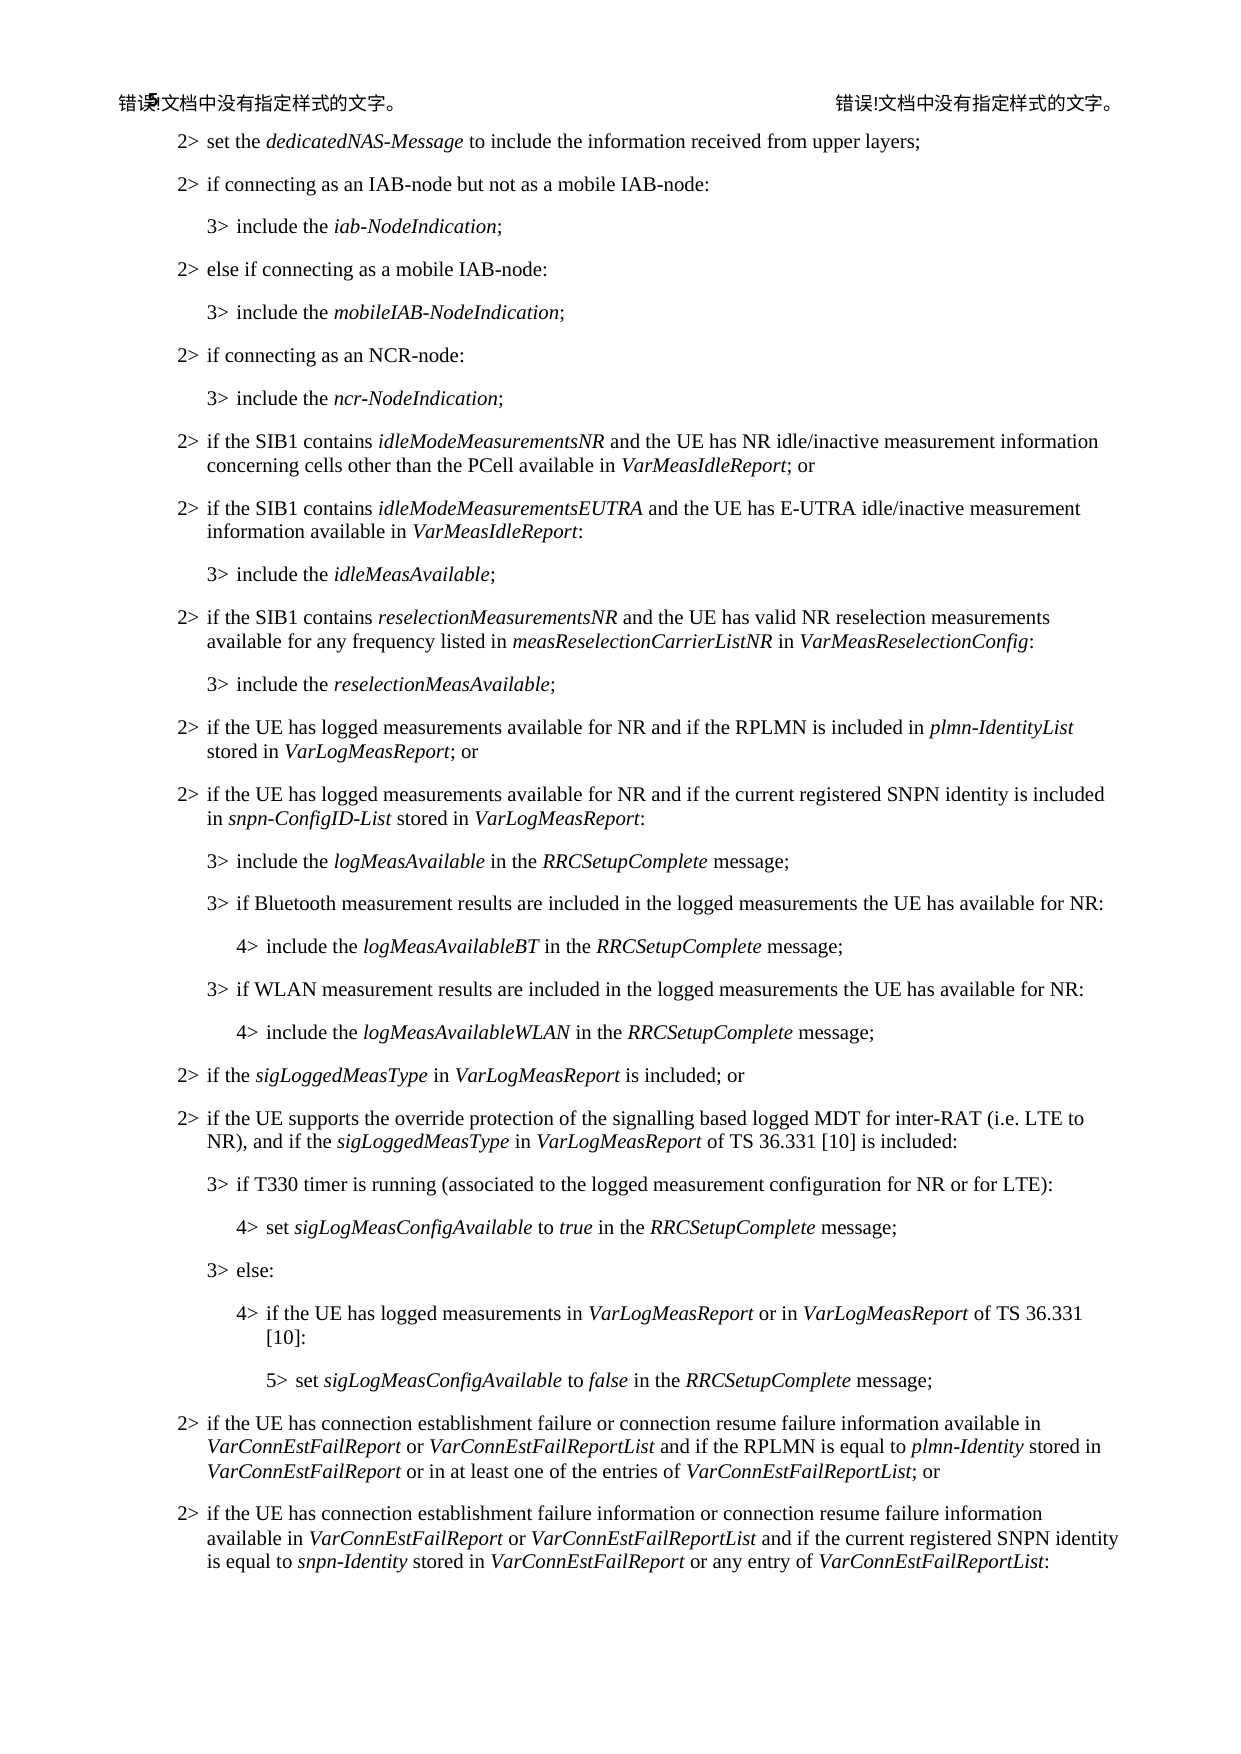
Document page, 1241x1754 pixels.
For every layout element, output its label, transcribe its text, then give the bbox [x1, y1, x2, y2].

text 2> if connecting as an NCR-node: [177, 343, 1122, 367]
text 3> include the logMeasAvailable in the RRCSetupComplete message; [207, 848, 1122, 873]
text 3> if T330 timer is running (associated to the logged measurement configuration for NR or for LTE): [207, 1172, 1122, 1196]
text 3> include the idleMeasAvailable; [207, 562, 1122, 586]
text 4> include the logMeasAvailableBT in the RRCSetupComplete message; [236, 934, 1122, 958]
text 4> if the UE has logged measurements in VarLogMeasReport or in VarLogMeasReport of TS 36.331 [10]: [236, 1301, 1122, 1349]
text 3> if Bluetooth measurement results are included in the logged measurements the UE has available for NR: [207, 891, 1122, 915]
text 2> else if connecting as a mobile IAB-node: [177, 257, 1122, 281]
text 2> set the dedicatedNAS-Message to include the information received from upper layers; [177, 129, 1122, 153]
text 4> include the logMeasAvailableWLAN in the RRCSetupComplete message; [236, 1020, 1122, 1044]
text 3> include the reselectionMeasAvailable; [207, 672, 1122, 696]
text 2> if the sigLoggedMeasType in VarLogMeasReport is included; or [177, 1063, 1122, 1087]
text 2> if the UE has logged measurements available for NR and if the RPLMN is included in plmn-IdentityList stored in VarLogMeasReport; or [177, 715, 1122, 763]
text 3> include the mobileIAB-NodeIndication; [207, 300, 1122, 324]
text 2> if the SIB1 contains idleModeMeasurementsEUTRA and the UE has E-UTRA idle/inactive measurement information available in VarMeasIdleReport: [177, 495, 1122, 543]
text 2> if the SIB1 contains idleModeMeasurementsNR and the UE has NR idle/inactive measurement information concerning cells other than the PCell available in VarMeasIdleReport; or [177, 428, 1122, 477]
text 3> include the iab-NodeIndication; [207, 214, 1122, 238]
text 2> if connecting as an IAB-node but not as a mobile IAB-node: [177, 172, 1122, 196]
text 5> set sigLogMeasConfigAvailable to false in the RRCSetupComplete message; [266, 1368, 1122, 1392]
text 2> if the UE supports the override protection of the signalling based logged MDT for inter-RAT (i.e. LTE to NR), and if the sigLoggedMeasType in VarLogMeasReport of TS 36.331 [10] is included: [177, 1105, 1122, 1153]
text 2> if the SIB1 contains reselectionMeasurementsNR and the UE has valid NR reselection measurements available for any frequency listed in measReselectionCarrierListNR in VarMeasReselectionConfig: [177, 605, 1122, 653]
text 4> set sigLogMeasConfigAvailable to true in the RRCSetupComplete message; [236, 1215, 1122, 1239]
text 2> if the UE has connection establishment failure information or connection resume failure information available in VarConnEstFailReport or VarConnEstFailReportList and if the current registered SNPN identity is equal to snpn-Identity stored in VarConnEstFailReport or any entry of VarConnEstFailReportList: [177, 1501, 1122, 1573]
text 2> if the UE has connection establishment failure or connection resume failure information available in VarConnEstFailReport or VarConnEstFailReportList and if the RPLMN is equal to plmn-Identity stored in VarConnEstFailReport or in at least one of the entries of VarConnEstFailReportList; or [177, 1410, 1122, 1483]
text 2> if the UE has logged measurements available for NR and if the current registered SNPN identity is included in snpn-ConfigID-List stored in VarLogMeasReport: [177, 782, 1122, 830]
text 3> include the ncr-NodeIndication; [207, 386, 1122, 410]
text 3> if WLAN measurement results are included in the logged measurements the UE has available for NR: [207, 977, 1122, 1001]
text 3> else: [207, 1258, 1122, 1282]
